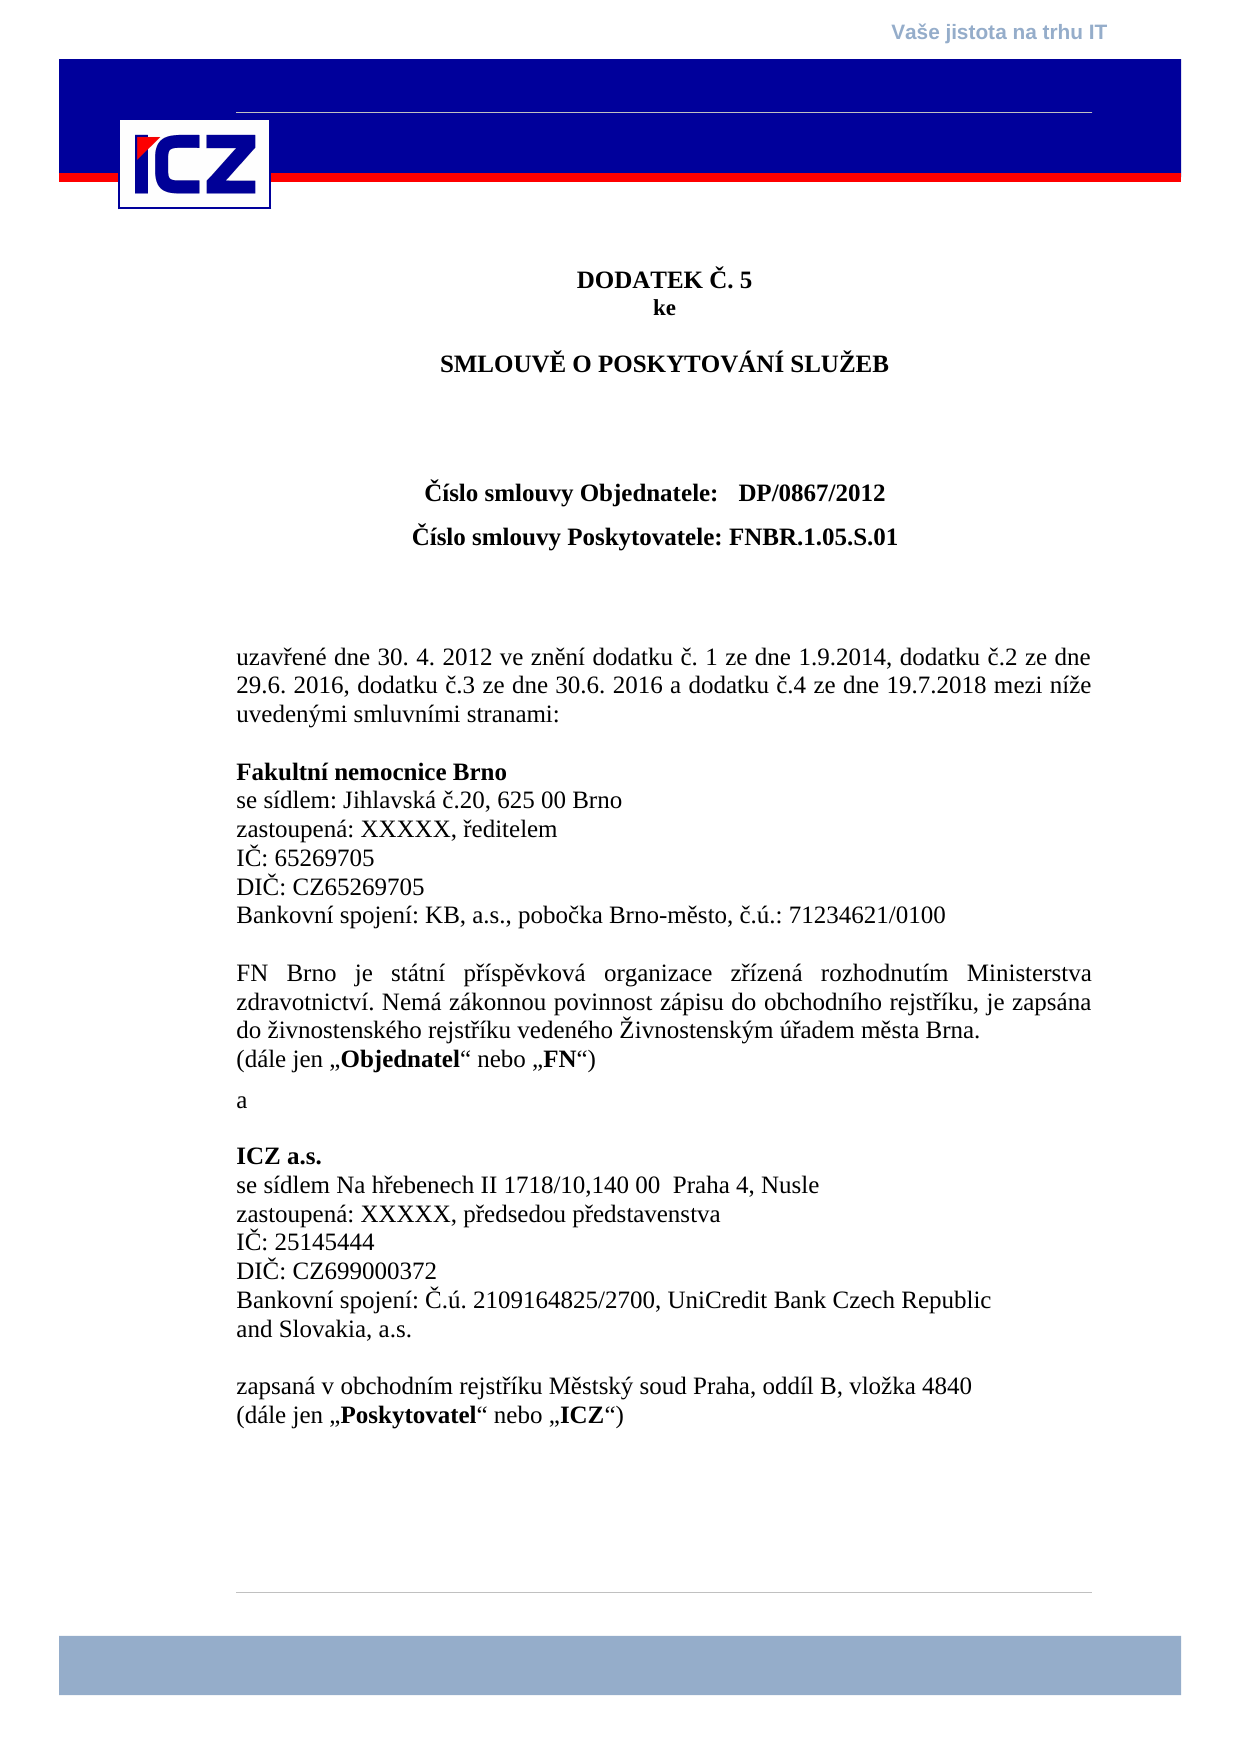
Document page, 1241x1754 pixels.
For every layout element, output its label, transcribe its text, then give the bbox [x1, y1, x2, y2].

text zastoupená: XXXXX, předsedou představenstva [236, 1199, 1092, 1227]
text Číslo smlouvy Objednatele: DP/0867/2012 [217, 478, 1092, 507]
text Číslo smlouvy Poskytovatele: FNBR.1.05.S.01 [217, 522, 1092, 551]
text SmlouvĚ o poskytování služeb [236, 349, 1092, 377]
text IČ: 65269705 [236, 843, 1092, 872]
text (dále jen „Poskytovatel“ nebo „ICZ“) [236, 1400, 1092, 1429]
text a [236, 1086, 1092, 1114]
text zastoupená: XXXXX, ředitelem [236, 814, 1092, 843]
text FN Brno je státní příspěvková organizace zřízená rozhodnutím Ministerstva zdravotnictví. Nemá zákonnou povinnost zápisu do obchodního rejstříku, je zapsána do živnostenského rejstříku vedeného Živnostenským úřadem města Brna. [236, 958, 1092, 1044]
text uzavřené dne 30. 4. 2012 ve znění dodatku č. 1 ze dne 1.9.2014, dodatku č.2 ze dne 29.6. 2016, dodatku č.3 ze dne 30.6. 2016 a dodatku č.4 ze dne 19.7.2018 mezi níže uvedenými smluvními stranami: [236, 642, 1092, 728]
text Bankovní spojení: Č.ú. 2109164825/2700, UniCredit Bank Czech Republic and Slovakia, a.s. [236, 1285, 1092, 1342]
text Fakultní nemocnice Brno [236, 757, 1092, 786]
text Dodatek č. 5 [236, 265, 1092, 293]
text (dále jen „Objednatel“ nebo „FN“) [236, 1044, 1092, 1073]
picture [120, 120, 269, 207]
text zapsaná v obchodním rejstříku Městský soud Praha, oddíl B, vložka 4840 [236, 1371, 1092, 1400]
text ICZ a.s. [236, 1141, 1092, 1170]
text IČ: 25145444 [236, 1227, 1092, 1256]
text se sídlem Na hřebenech II 1718/10,140 00 Praha 4, Nusle [236, 1170, 1092, 1199]
text se sídlem: Jihlavská č.20, 625 00 Brno [236, 786, 1092, 814]
text DIČ: CZ699000372 [236, 1256, 1092, 1285]
text DIČ: CZ65269705 [236, 872, 1092, 901]
text ke [236, 293, 1092, 320]
text Bankovní spojení: KB, a.s., pobočka Brno-město, č.ú.: 71234621/0100 [236, 901, 1092, 929]
